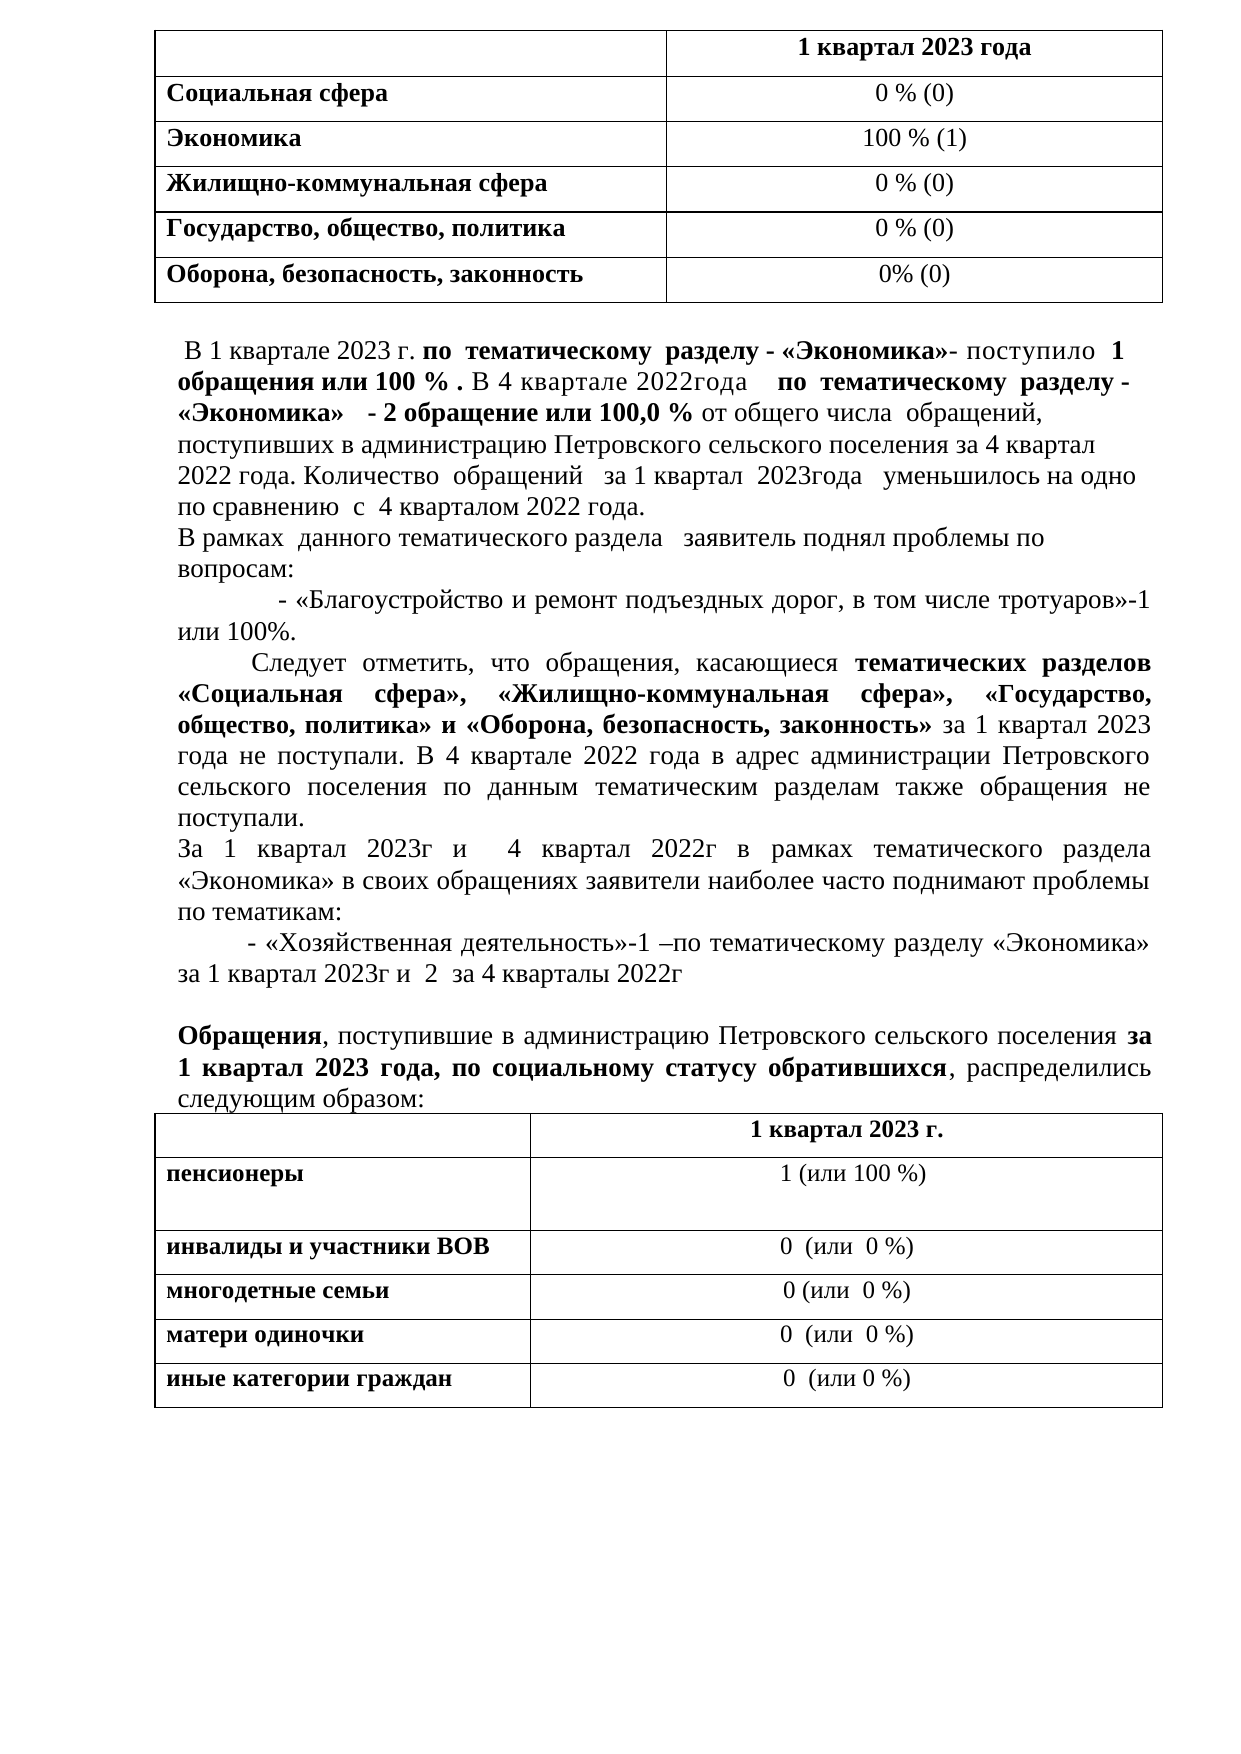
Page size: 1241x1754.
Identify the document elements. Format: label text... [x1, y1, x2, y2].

table_cell иные категории граждан [156, 1364, 530, 1407]
table_cell пенсионеры [156, 1158, 530, 1230]
text Обращения, поступившие в администрацию Петровского сельского поселения за 1 квартал 2023 года, по социальному статусу обратившихся, распределились следующим образом: [177, 1019, 1152, 1113]
table_cell Жилищно-коммунальная сфера [156, 167, 666, 211]
text - «Благоустройство и ремонт подъездных дорог, в том числе тротуаров»-1 или 100%. [177, 583, 1152, 646]
table_cell 0 % (0) [667, 77, 1162, 121]
table_cell Оборона, безопасность, законность [156, 258, 666, 302]
table_cell матери одиночки [156, 1320, 530, 1362]
table_cell 0 (или 0 %) [531, 1275, 1162, 1318]
table_cell Экономика [156, 122, 666, 166]
text В рамках данного тематического раздела заявитель поднял проблемы по вопросам: [177, 521, 1152, 583]
table_header [156, 1114, 530, 1157]
table_header 1 квартал 2023 г. [531, 1114, 1162, 1157]
table_header [156, 31, 666, 76]
text Следует отметить, что обращения, касающиеся тематических разделов «Социальная сфера», «Жилищно-коммунальная сфера», «Государство, общество, политика» и «Оборона, безопасность, законность» за 1 квартал 2023 года не поступали. В 4 квартале 2022 года в адрес администрации Петровского сельского поселения по данным тематическим разделам также обращения не поступали. [177, 646, 1152, 833]
text За 1 квартал 2023г и 4 квартал 2022г в рамках тематического раздела «Экономика» в своих обращениях заявители наиболее часто поднимают проблемы по тематикам: [177, 833, 1152, 926]
table_cell 100 % (1) [667, 122, 1162, 166]
table_cell 0 % (0) [667, 213, 1162, 257]
table_cell Социальная сфера [156, 77, 666, 121]
table_cell 1 (или 100 %) [531, 1158, 1162, 1230]
table_cell 0 (или 0 %) [531, 1364, 1162, 1407]
table_cell 0 (или 0 %) [531, 1320, 1162, 1362]
table_cell инвалиды и участники ВОВ [156, 1231, 530, 1274]
table_header 1 квартал 2023 года [667, 31, 1162, 76]
table_cell 0 % (0) [667, 167, 1162, 211]
text В 1 квартале 2023 г. по тематическому разделу - «Экономика»- поступило 1 обращения или 100 % . В 4 квартале 2022года по тематическому разделу - «Экономика» - 2 обращение или 100,0 % от общего числа обращений, поступивших в администрацию Петровского сельского поселения за 4 квартал 2022 года. Количество обращений за 1 квартал 2023года уменьшилось на одно по сравнению с 4 кварталом 2022 года. [177, 334, 1152, 521]
text - «Хозяйственная деятельность»-1 –по тематическому разделу «Экономика» за 1 квартал 2023г и 2 за 4 кварталы 2022г [177, 926, 1152, 988]
table_cell Государство, общество, политика [156, 213, 666, 257]
table_cell многодетные семьи [156, 1275, 530, 1318]
table_cell 0% (0) [667, 258, 1162, 302]
table_cell 0 (или 0 %) [531, 1231, 1162, 1274]
